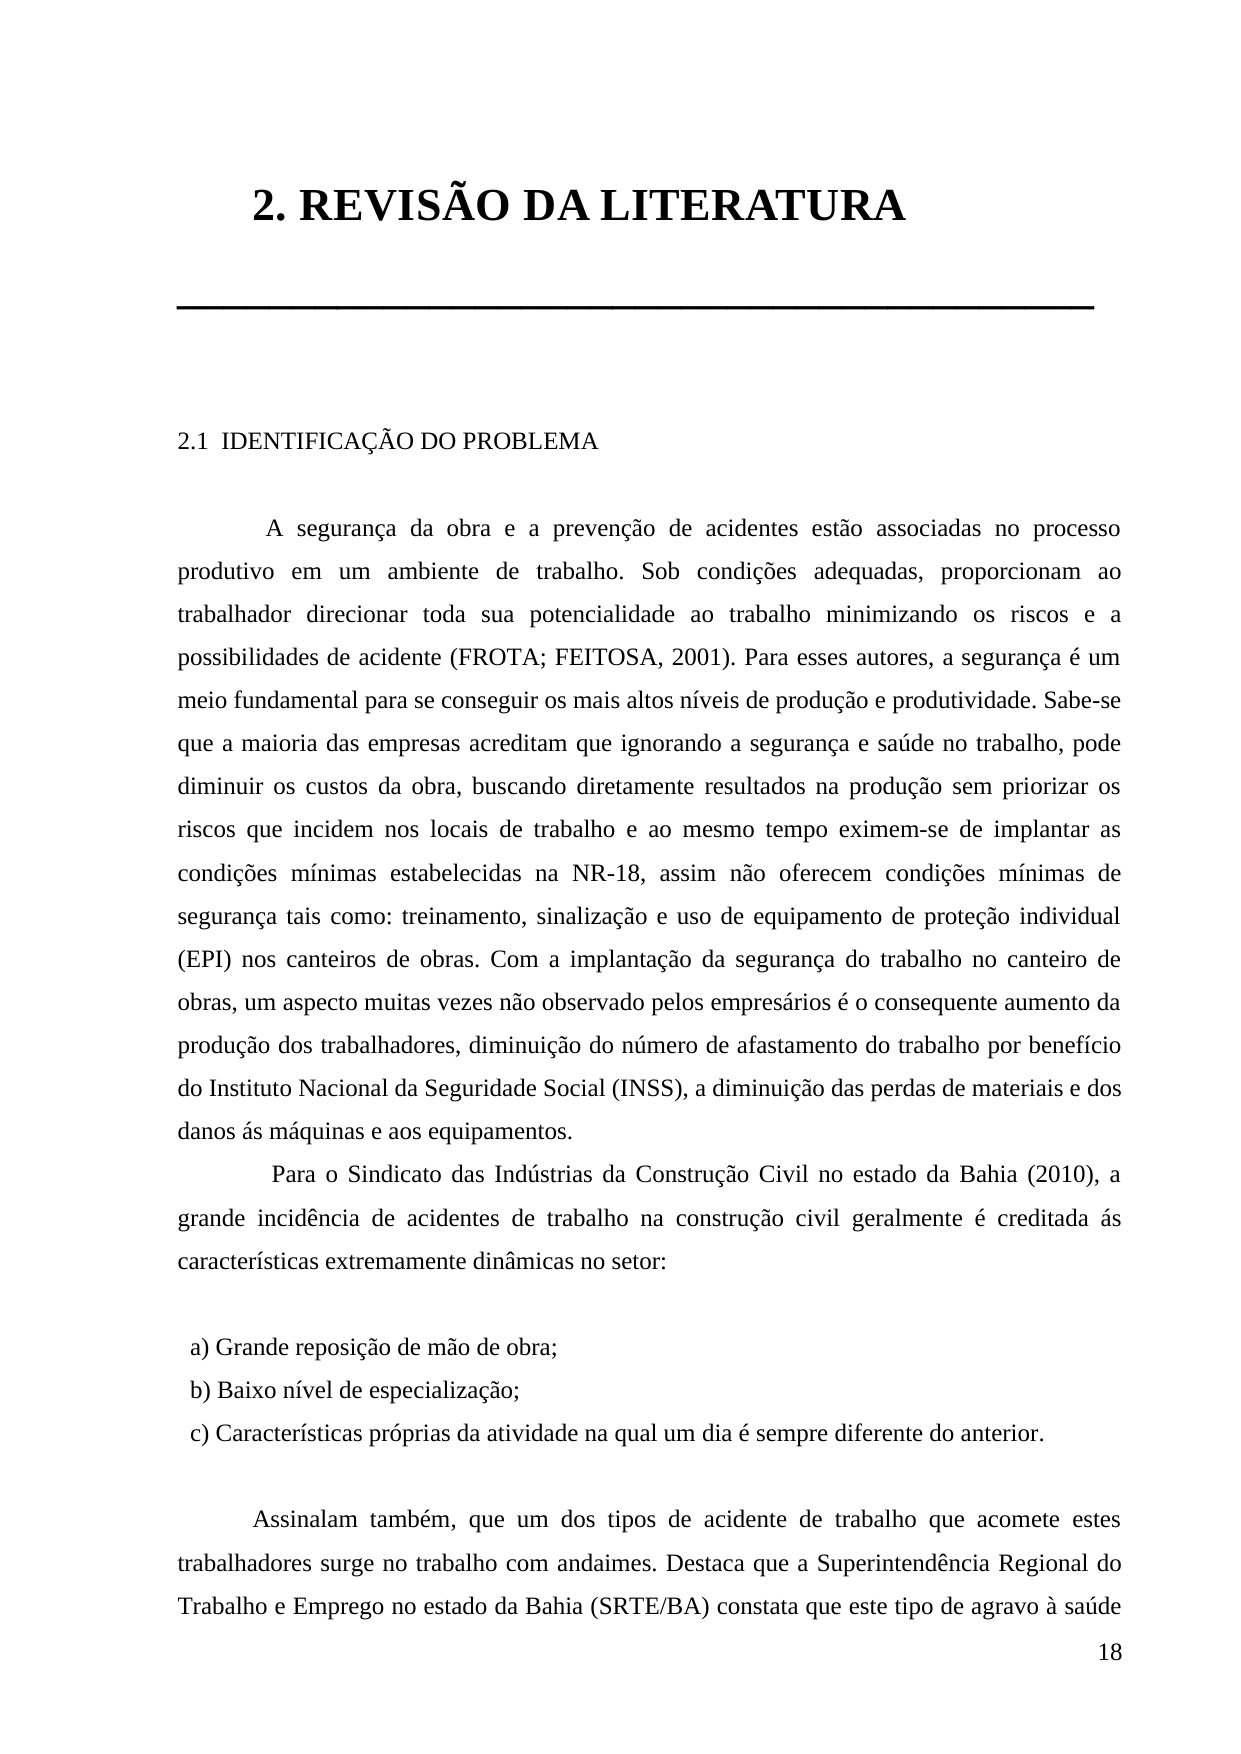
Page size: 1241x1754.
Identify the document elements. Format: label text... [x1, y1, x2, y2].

text a) Grande reposição de mão de obra; [177, 1332, 1122, 1361]
text ________________________________________ [177, 261, 1122, 314]
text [177, 1504, 1122, 1619]
text c) Características próprias da atividade na qual um dia é sempre diferente do anterior. [177, 1418, 1122, 1447]
text b) Baixo nível de especialização; [177, 1375, 1122, 1404]
text 2.1 IDENTIFICAÇÃO DO PROBLEMA [177, 426, 1122, 455]
text Para o Sindicato das Indústrias da Construção Civil no estado da Bahia (2010), a grande incidência de acidentes de trabalho na construção civil geralmente é creditada ás características extremamente dinâmicas no setor: [177, 1159, 1122, 1274]
text A segurança da obra e a prevenção de acidentes estão associadas no processo produtivo em um ambiente de trabalho. Sob condições adequadas, proporcionam ao trabalhador direcionar toda sua potencialidade ao trabalho minimizando os riscos e a possibilidades de acidente (FROTA; FEITOSA, 2001). Para esses autores, a segurança é um meio fundamental para se conseguir os mais altos níveis de produção e produtividade. Sabe-se que a maioria das empresas acreditam que ignorando a segurança e saúde no trabalho, pode diminuir os custos da obra, buscando diretamente resultados na produção sem priorizar os riscos que incidem nos locais de trabalho e ao mesmo tempo eximem-se de implantar as condições mínimas estabelecidas na NR-18, assim não oferecem condições mínimas de segurança tais como: treinamento, sinalização e uso de equipamento de proteção individual (EPI) nos canteiros de obras. Com a implantação da segurança do trabalho no canteiro de obras, um aspecto muitas vezes não observado pelos empresários é o consequente aumento da produção dos trabalhadores, diminuição do número de afastamento do trabalho por benefício do Instituto Nacional da Seguridade Social (INSS), a diminuição das perdas de materiais e dos danos ás máquinas e aos equipamentos. [177, 513, 1122, 1145]
title 2. REVISÃO DA LITERATURA [252, 177, 1122, 230]
